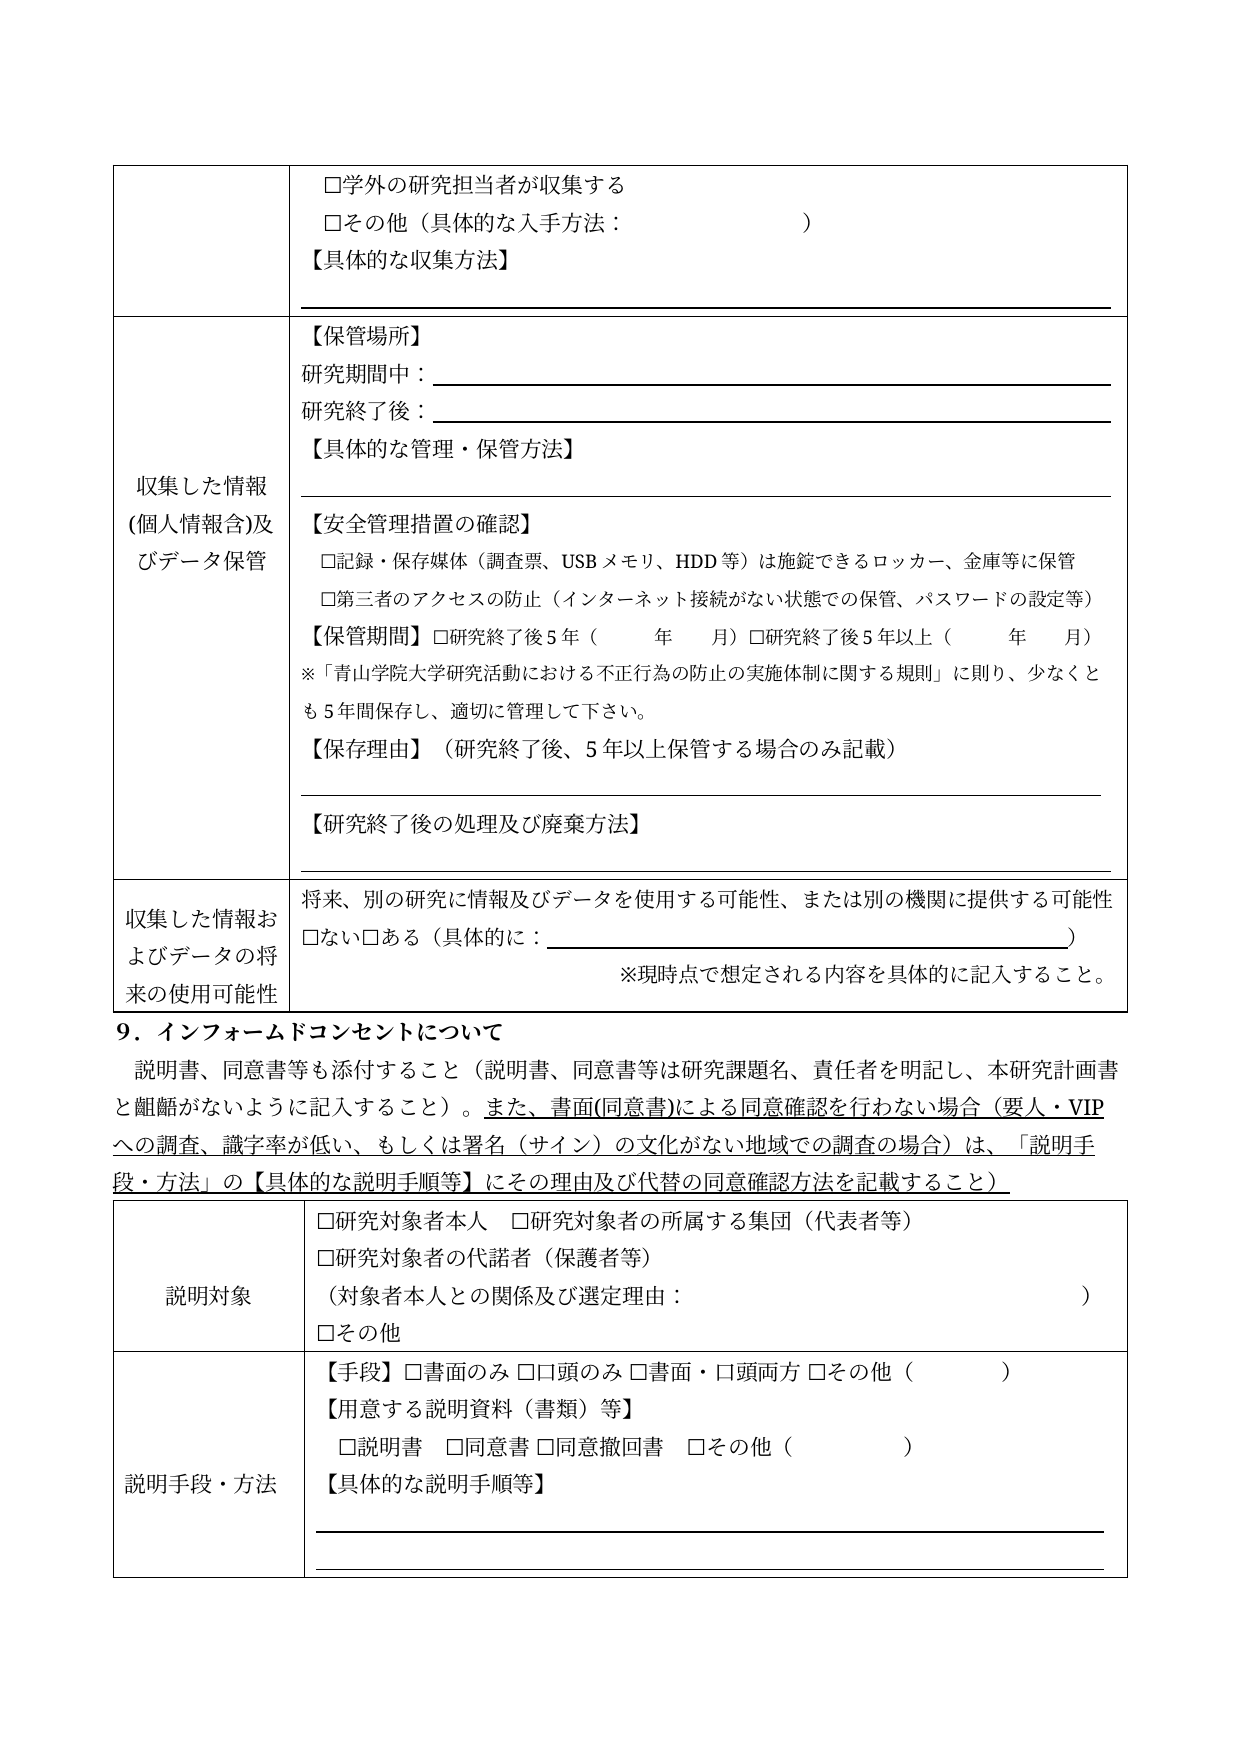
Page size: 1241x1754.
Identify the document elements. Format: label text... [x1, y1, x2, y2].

table_cell 【保管場所】 研究期間中： 研究終了後： 【具体的な管理・保管方法】 【安全管理措置の確認】 記録・保存媒体（調査票、USBメモリ、HDD等）は施錠できるロッカー、金庫等に保管 第三者のアクセスの防止（インターネット接続がない状態での保管、パスワードの設定等） 【保管期間】研究終了後5年（ 年 月）研究終了後5年以上（ 年 月） ※「青山学院大学研究活動における不正行為の防止の実施体制に関する規則」に則り、少なくとも5年間保存し、適切に管理して下さい。 【保存理由】（研究終了後、5年以上保管する場合のみ記載） 【研究終了後の処理及び廃棄方法】 [290, 317, 1127, 879]
table_header 説明対象 [114, 1201, 304, 1351]
text ９．インフォームドコンセントについて [112, 1012, 1128, 1050]
table_header 研究対象者本人 研究対象者の所属する集団（代表者等） 研究対象者の代諾者（保護者等） （対象者本人との関係及び選定理由： ） その他 [305, 1201, 1127, 1351]
table_cell 【手段】書面のみ 口頭のみ 書面・口頭両方 その他（ ） 【用意する説明資料（書類）等】 説明書 同意書 同意撤回書 その他（ ） 【具体的な説明手順等】 [305, 1352, 1127, 1577]
text 説明書、同意書等も添付すること（説明書、同意書等は研究課題名、責任者を明記し、本研究計画書と齟齬がないように記入すること）。また、書面(同意書)による同意確認を行わない場合（要人・VIPへの調査、識字率が低い、もしくは署名（サイン）の文化がない地域での調査の場合）は、「説明手段・方法」の【具体的な説明手順等】にその理由及び代替の同意確認方法を記載すること） [112, 1050, 1128, 1200]
table_cell 収集した情報およびデータの将来の使用可能性 [114, 880, 289, 1011]
table_cell 収集した情報(個人情報含)及びデータ保管 [114, 317, 289, 879]
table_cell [290, 166, 1127, 316]
table_cell 説明手段・方法 [114, 1352, 304, 1577]
table_cell 将来、別の研究に情報及びデータを使用する可能性、または別の機関に提供する可能性 ないある（具体的に： ） ※現時点で想定される内容を具体的に記入すること。 [290, 880, 1127, 1011]
